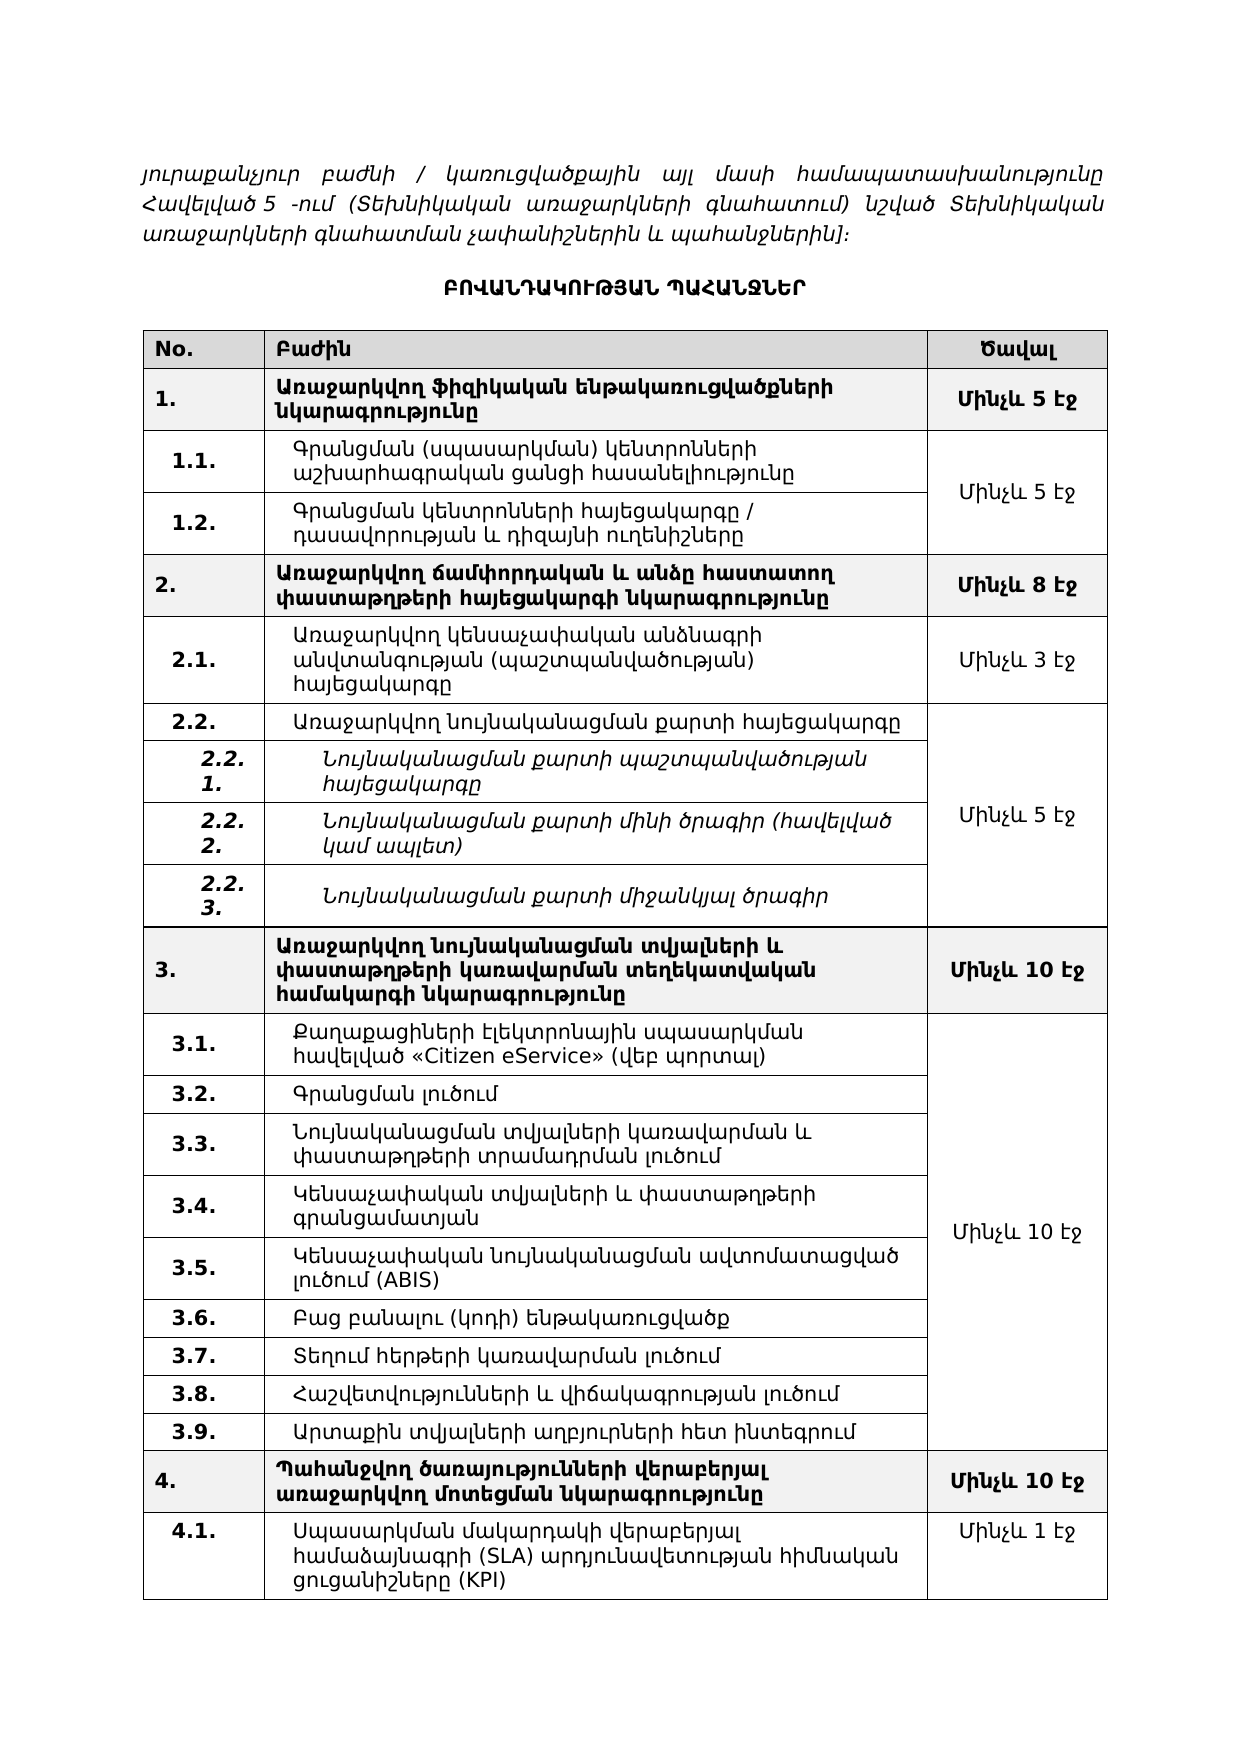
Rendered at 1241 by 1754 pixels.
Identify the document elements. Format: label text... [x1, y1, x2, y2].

table_header Ծավալ [928, 331, 1107, 368]
table_cell 2.2.1. [144, 741, 264, 802]
table_cell 3.4. [144, 1176, 264, 1237]
table_cell Սպասարկման մակարդակի վերաբերյալ համաձայնագրի (SLA) արդյունավետության հիմնական ցուցանիշները (KPI) [265, 1513, 927, 1599]
table_cell Բաց բանալու (կոդի) ենթակառուցվածք [265, 1300, 927, 1337]
text ԲՈՎԱՆԴԱԿՈՒԹՅԱՆ ՊԱՀԱՆՋՆԵՐ [142, 276, 1107, 300]
table_cell Նույնականացման քարտի պաշտպանվածության հայեցակարգը [265, 741, 927, 802]
table_cell 3.1. [144, 1014, 264, 1075]
table_cell 3.6. [144, 1300, 264, 1337]
table_cell 3.5. [144, 1238, 264, 1299]
table_cell Մինչև 10 էջ [928, 1451, 1107, 1512]
table_cell 3.2. [144, 1076, 264, 1113]
table_cell 2.2.3. [144, 865, 264, 926]
table_cell Նույնականացման քարտի մինի ծրագիր (հավելված կամ ապլետ) [265, 803, 927, 864]
table_cell Մինչև 10 էջ [928, 928, 1107, 1013]
table_cell Մինչև 5 էջ [928, 369, 1107, 430]
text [142, 162, 1107, 246]
table_cell Մինչև 5 էջ [928, 704, 1107, 926]
table_cell Մինչև 5 էջ [928, 431, 1107, 554]
table_cell Առաջարկվող նույնականացման տվյալների և փաստաթղթերի կառավարման տեղեկատվական համակարգի նկարագրությունը [265, 928, 927, 1013]
table_cell 3. [144, 928, 264, 1013]
table_cell Մինչև 3 էջ [928, 617, 1107, 702]
table_cell Առաջարկվող ճամփորդական և անձը հաստատող փաստաթղթերի հայեցակարգի նկարագրությունը [265, 555, 927, 616]
table_cell Մինչև 10 էջ [928, 1014, 1107, 1450]
table_cell Տեղում հերթերի կառավարման լուծում [265, 1338, 927, 1374]
table_cell 1.2. [144, 493, 264, 554]
table_cell 3.7. [144, 1338, 264, 1374]
table_cell 1.1. [144, 431, 264, 492]
table_cell Առաջարկվող ֆիզիկական ենթակառուցվածքների նկարագրությունը [265, 369, 927, 430]
table_cell 1. [144, 369, 264, 430]
table_cell Հաշվետվությունների և վիճակագրության լուծում [265, 1376, 927, 1412]
table_cell Արտաքին տվյալների աղբյուրների հետ ինտեգրում [265, 1414, 927, 1450]
table_cell 3.9. [144, 1414, 264, 1450]
table_cell Պահանջվող ծառայությունների վերաբերյալ առաջարկվող մոտեցման նկարագրությունը [265, 1451, 927, 1512]
table_cell Գրանցման կենտրոնների հայեցակարգը / դասավորության և դիզայնի ուղենիշները [265, 493, 927, 554]
table_cell Գրանցման լուծում [265, 1076, 927, 1113]
table_cell 2.1. [144, 617, 264, 702]
table_cell 4.1. [144, 1513, 264, 1599]
table_cell Նույնականացման քարտի միջանկյալ ծրագիր [265, 865, 927, 926]
table_header No. [144, 331, 264, 368]
table_cell 3.3. [144, 1114, 264, 1175]
table_cell 2.2. [144, 704, 264, 740]
table_cell Մինչև 1 էջ [928, 1513, 1107, 1599]
table_cell Մինչև 8 էջ [928, 555, 1107, 616]
table_cell Առաջարկվող կենսաչափական անձնագրի անվտանգության (պաշտպանվածության) հայեցակարգը [265, 617, 927, 702]
table_cell Քաղաքացիների էլեկտրոնային սպասարկման հավելված «Citizen eService» (վեբ պորտալ) [265, 1014, 927, 1075]
table_cell Առաջարկվող նույնականացման քարտի հայեցակարգը [265, 704, 927, 740]
table_cell Նույնականացման տվյալների կառավարման և փաստաթղթերի տրամադրման լուծում [265, 1114, 927, 1175]
table_cell 3.8. [144, 1376, 264, 1412]
table_cell 2.2.2. [144, 803, 264, 864]
table_header Բաժին [265, 331, 927, 368]
table_cell Գրանցման (սպասարկման) կենտրոնների աշխարհագրական ցանցի հասանելիությունը [265, 431, 927, 492]
table_cell Կենսաչափական տվյալների և փաստաթղթերի գրանցամատյան [265, 1176, 927, 1237]
table_cell 2. [144, 555, 264, 616]
table_cell Կենսաչափական նույնականացման ավտոմատացված լուծում (ABIS) [265, 1238, 927, 1299]
table_cell 4. [144, 1451, 264, 1512]
